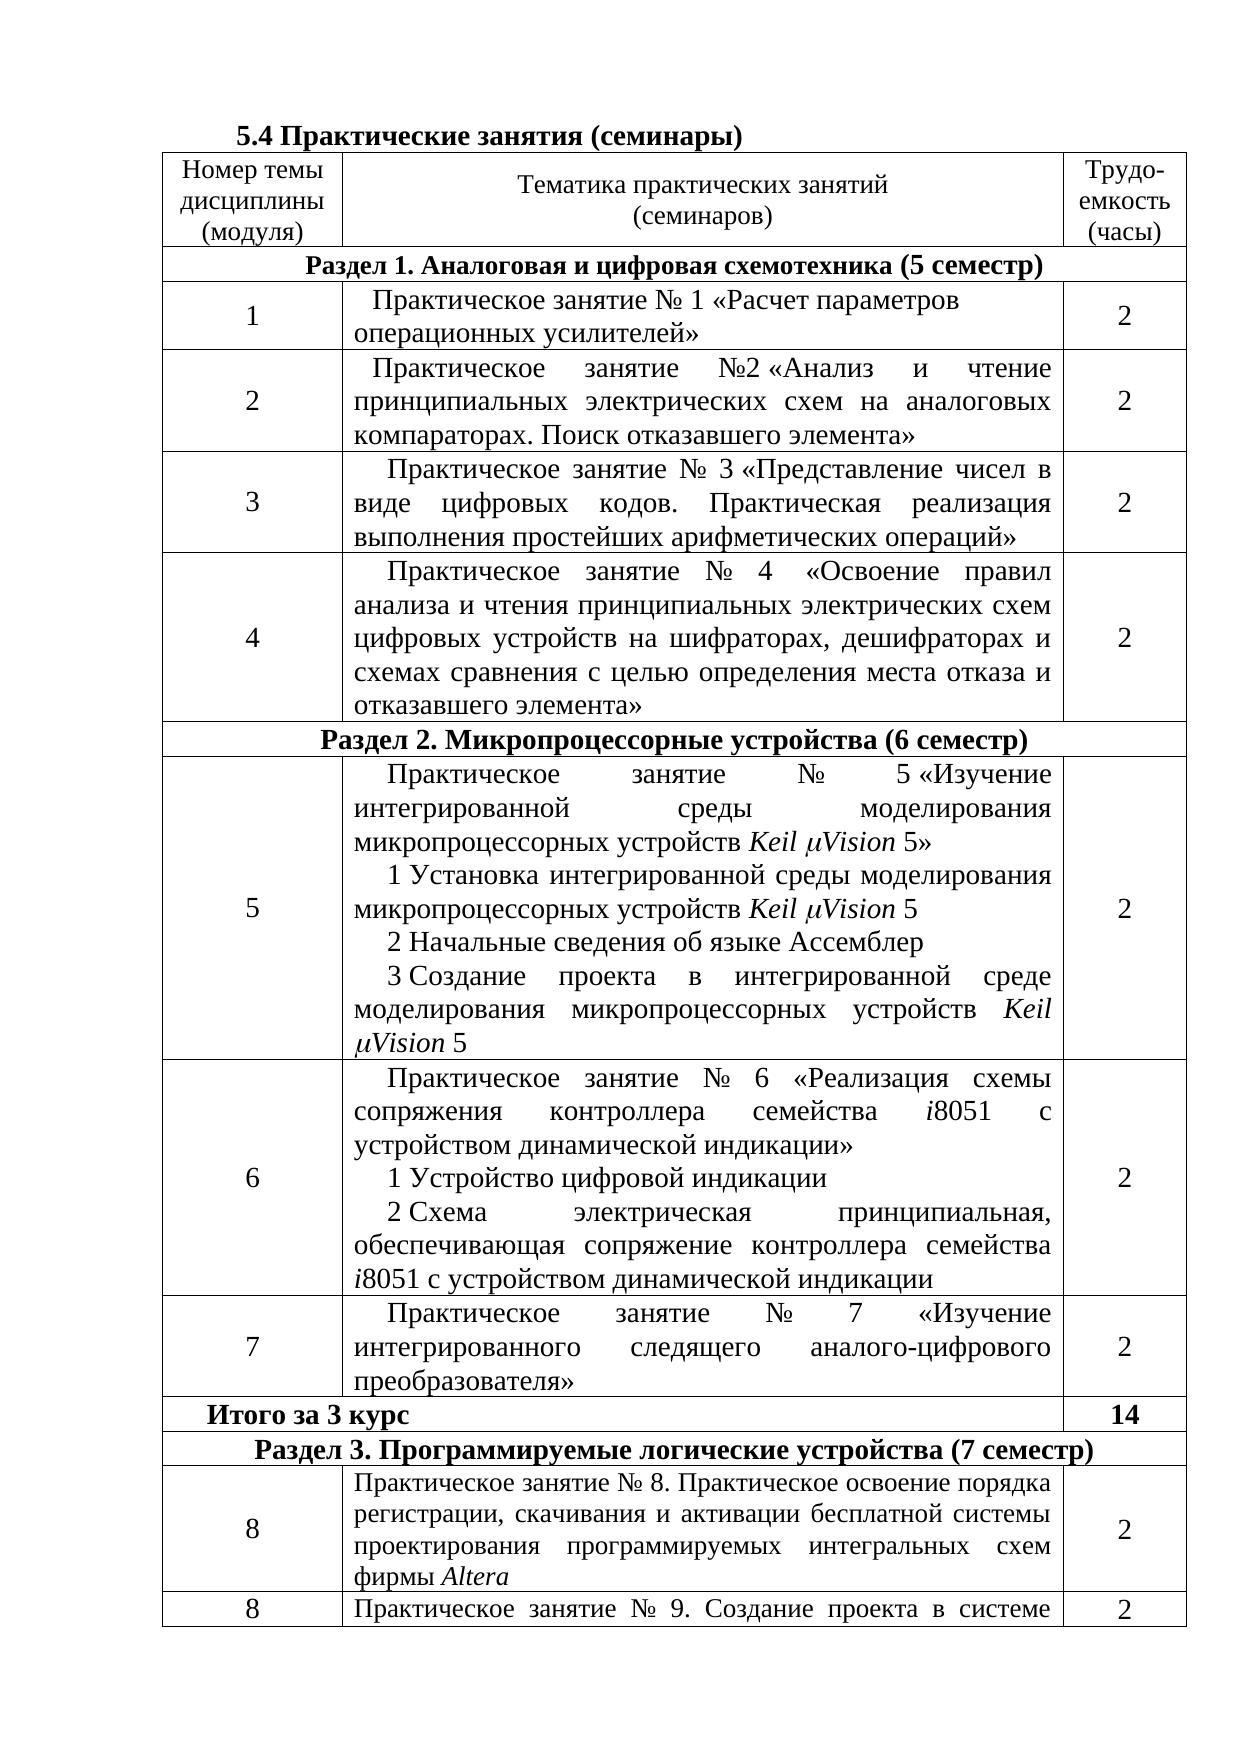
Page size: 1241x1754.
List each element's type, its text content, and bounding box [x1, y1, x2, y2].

table_cell Практическое занятие № 6 «Реализация схемы сопряжения контроллера семейства i8051 с устройством динамической индикации» 1 Устройство цифровой индикации 2 Схема электрическая принципиальная, обеспечивающая сопряжение контроллера семейства i8051 с устройством динамической индикации [343, 1060, 1063, 1294]
table_cell 2 [1064, 452, 1186, 552]
table_cell 7 [163, 1296, 342, 1396]
table_cell Раздел 3. Программируемые логические устройства (7 семестр) [163, 1432, 1186, 1465]
text 5.4 Практические занятия (семинары) [177, 118, 1181, 152]
table_header Трудо-емкость (часы) [1064, 153, 1186, 246]
table_cell 2 [1064, 1592, 1186, 1626]
table_cell 8 [163, 1592, 342, 1626]
table_cell Практическое занятие №2 «Анализ и чтение принципиальных электрических схем на аналоговых компараторах. Поиск отказавшего элемента» [343, 350, 1063, 451]
table_cell 2 [163, 350, 342, 451]
table_cell 2 [1064, 553, 1186, 721]
table_cell 2 [1064, 282, 1186, 349]
table_cell Итого за 3 курс [163, 1397, 1063, 1431]
table_cell Практическое занятие № 8. Практическое освоение порядка регистрации, скачивания и активации бесплатной системы проектирования программируемых интегральных схем фирмы Altera [343, 1466, 1063, 1591]
table_cell 8 [163, 1466, 342, 1591]
table_cell 2 [1064, 1296, 1186, 1396]
table_cell 2 [1064, 350, 1186, 451]
table_cell Раздел 2. Микропроцессорные устройства (6 семестр) [163, 722, 1186, 756]
table_cell 6 [163, 1060, 342, 1294]
table_cell Практическое занятие № 4 «Освоение правил анализа и чтения принципиальных электрических схем цифровых устройств на шифраторах, дешифраторах и схемах сравнения с целью определения места отказа и отказавшего элемента» [343, 553, 1063, 721]
table_cell 5 [163, 757, 342, 1059]
table_cell Практическое занятие № 5 «Изучение интегрированной среды моделирования микропроцессорных устройств Keil Vision 5» 1 Установка интегрированной среды моделирования микропроцессорных устройств Keil Vision 5 2 Начальные сведения об языке Ассемблер 3 Создание проекта в интегрированной среде моделирования микропроцессорных устройств Keil Vision 5 [343, 757, 1063, 1059]
table_cell Практическое занятие № 7 «Изучение интегрированного следящего аналого-цифрового преобразователя» [343, 1296, 1063, 1396]
table_header Тематика практических занятий (семинаров) [343, 153, 1063, 246]
table_cell Раздел 1. Аналоговая и цифровая схемотехника (5 семестр) [163, 247, 1186, 281]
table_header Номер темы дисциплины (модуля) [163, 153, 342, 246]
table_cell Практическое занятие № 1 «Расчет параметров операционных усилителей» [343, 282, 1063, 349]
table_cell 4 [163, 553, 342, 721]
table_cell Практическое занятие № 3 «Представление чисел в виде цифровых кодов. Практическая реализация выполнения простейших арифметических операций» [343, 452, 1063, 552]
table_cell 2 [1064, 757, 1186, 1059]
table_cell 2 [1064, 1060, 1186, 1294]
table_cell 1 [163, 282, 342, 349]
table_cell 2 [1064, 1466, 1186, 1591]
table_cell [343, 1592, 1063, 1626]
table_cell 14 [1064, 1397, 1186, 1431]
table_cell 3 [163, 452, 342, 552]
